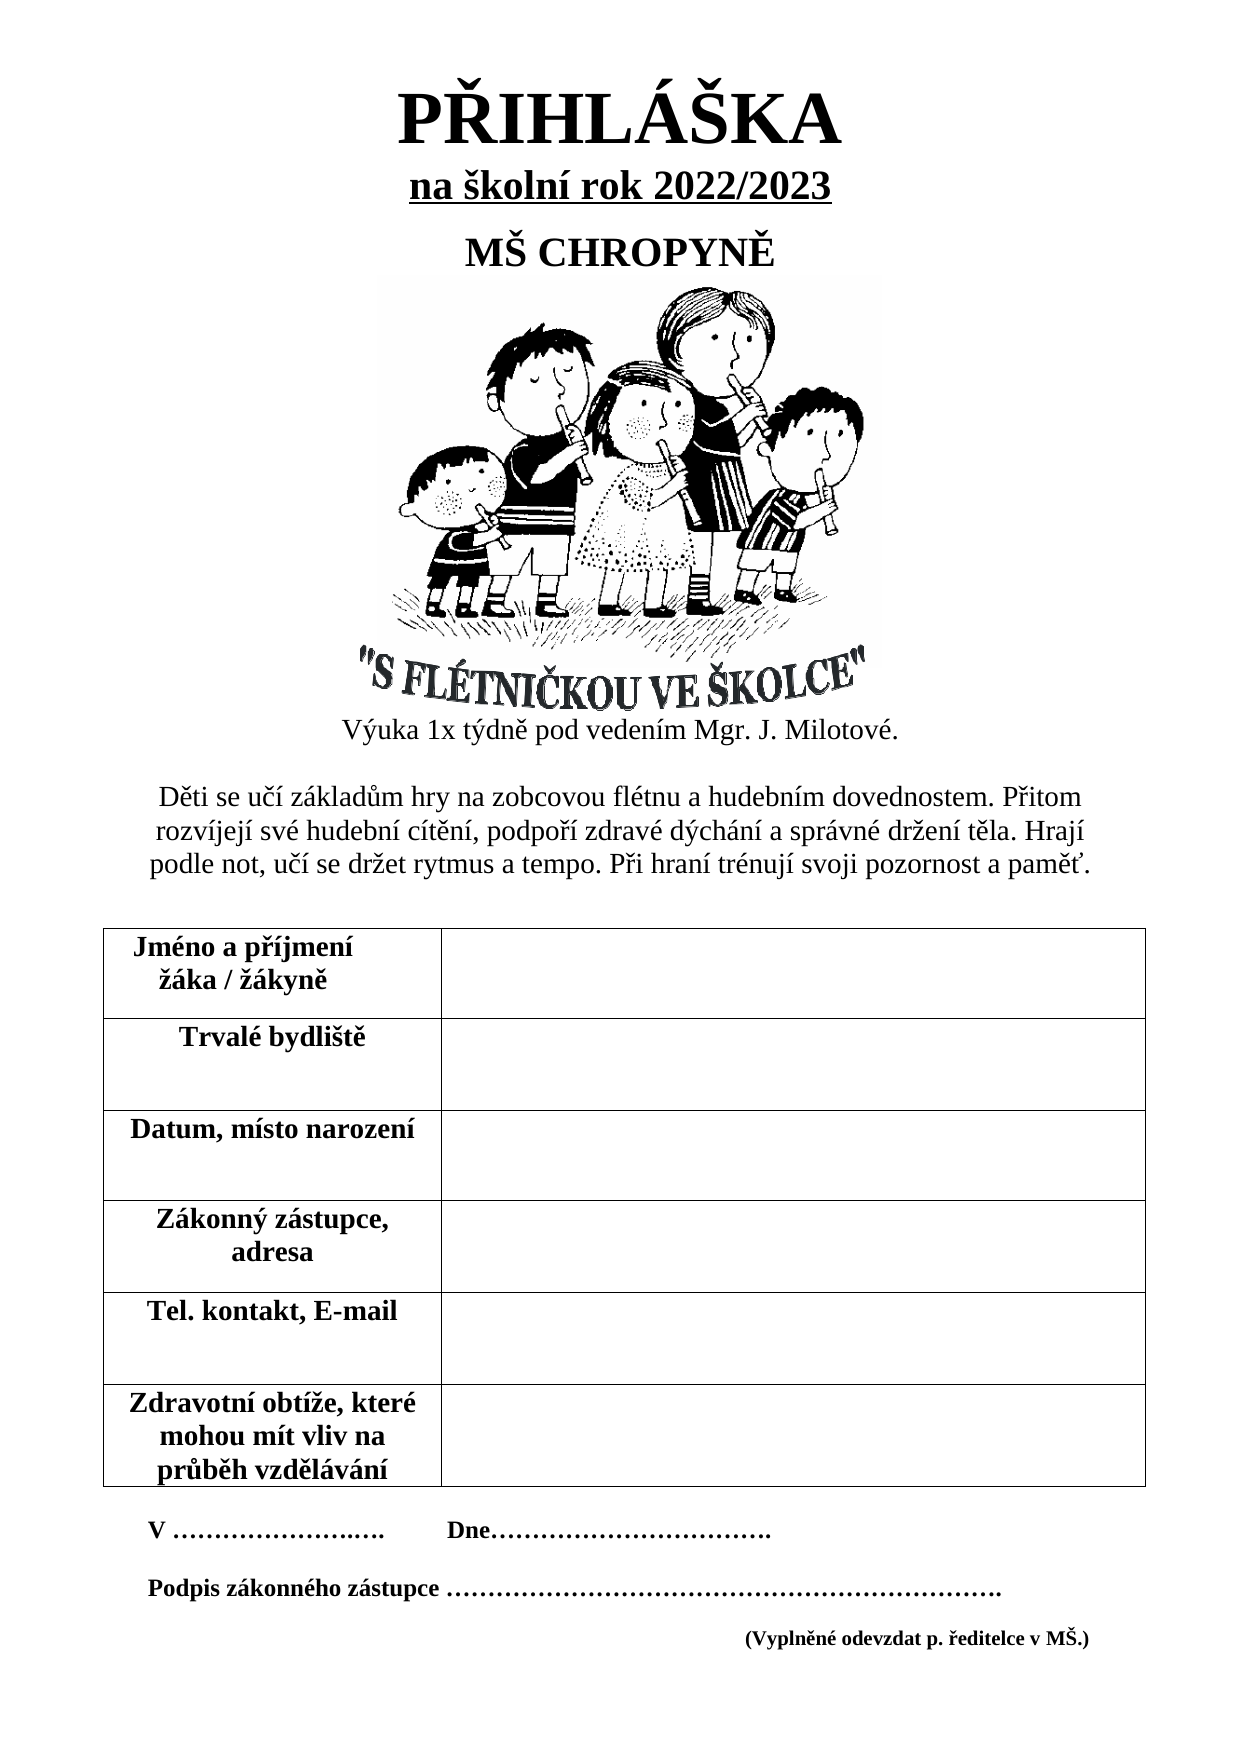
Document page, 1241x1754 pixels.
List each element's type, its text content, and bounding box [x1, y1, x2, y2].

text Výuka 1x týdně pod vedením Mgr. J. Milotové. [148, 712, 1093, 746]
text na školní rok 2022/2023 [148, 160, 1093, 208]
text (Vyplněné odevzdat p. ředitelce v MŠ.) [148, 1626, 1093, 1650]
table_cell [442, 1111, 1145, 1200]
table_cell [442, 1385, 1145, 1486]
table_cell Zákonný zástupce, adresa [104, 1201, 441, 1292]
text MŠ CHROPYNĚ [148, 227, 1093, 275]
text Podpis zákonného zástupce …………………………………………………………. [148, 1573, 1093, 1602]
text Děti se učí základům hry na zobcovou flétnu a hudebním dovednostem. Přitom rozvíjejí své hudební cítění, podpoří zdravé dýchání a správné držení těla. Hrají podle not, učí se držet rytmus a tempo. Při hraní trénují svoji pozornost a paměť. [148, 779, 1093, 880]
table_cell Datum, místo narození [104, 1111, 441, 1200]
table_cell [442, 1019, 1145, 1110]
table_cell [442, 1201, 1145, 1292]
table_cell [442, 1293, 1145, 1384]
table_cell Tel. kontakt, E-mail [104, 1293, 441, 1384]
text V ………………….…. Dne……………………………. [148, 1515, 1093, 1544]
table_cell Trvalé bydliště [104, 1019, 441, 1110]
text PŘIHLÁŠKA [148, 74, 1093, 160]
table_header [442, 929, 1145, 1018]
table_header Jméno a příjmení žáka / žákyně [104, 929, 441, 1018]
table_cell Zdravotní obtíže, které mohou mít vliv na průběh vzdělávání [104, 1385, 441, 1486]
